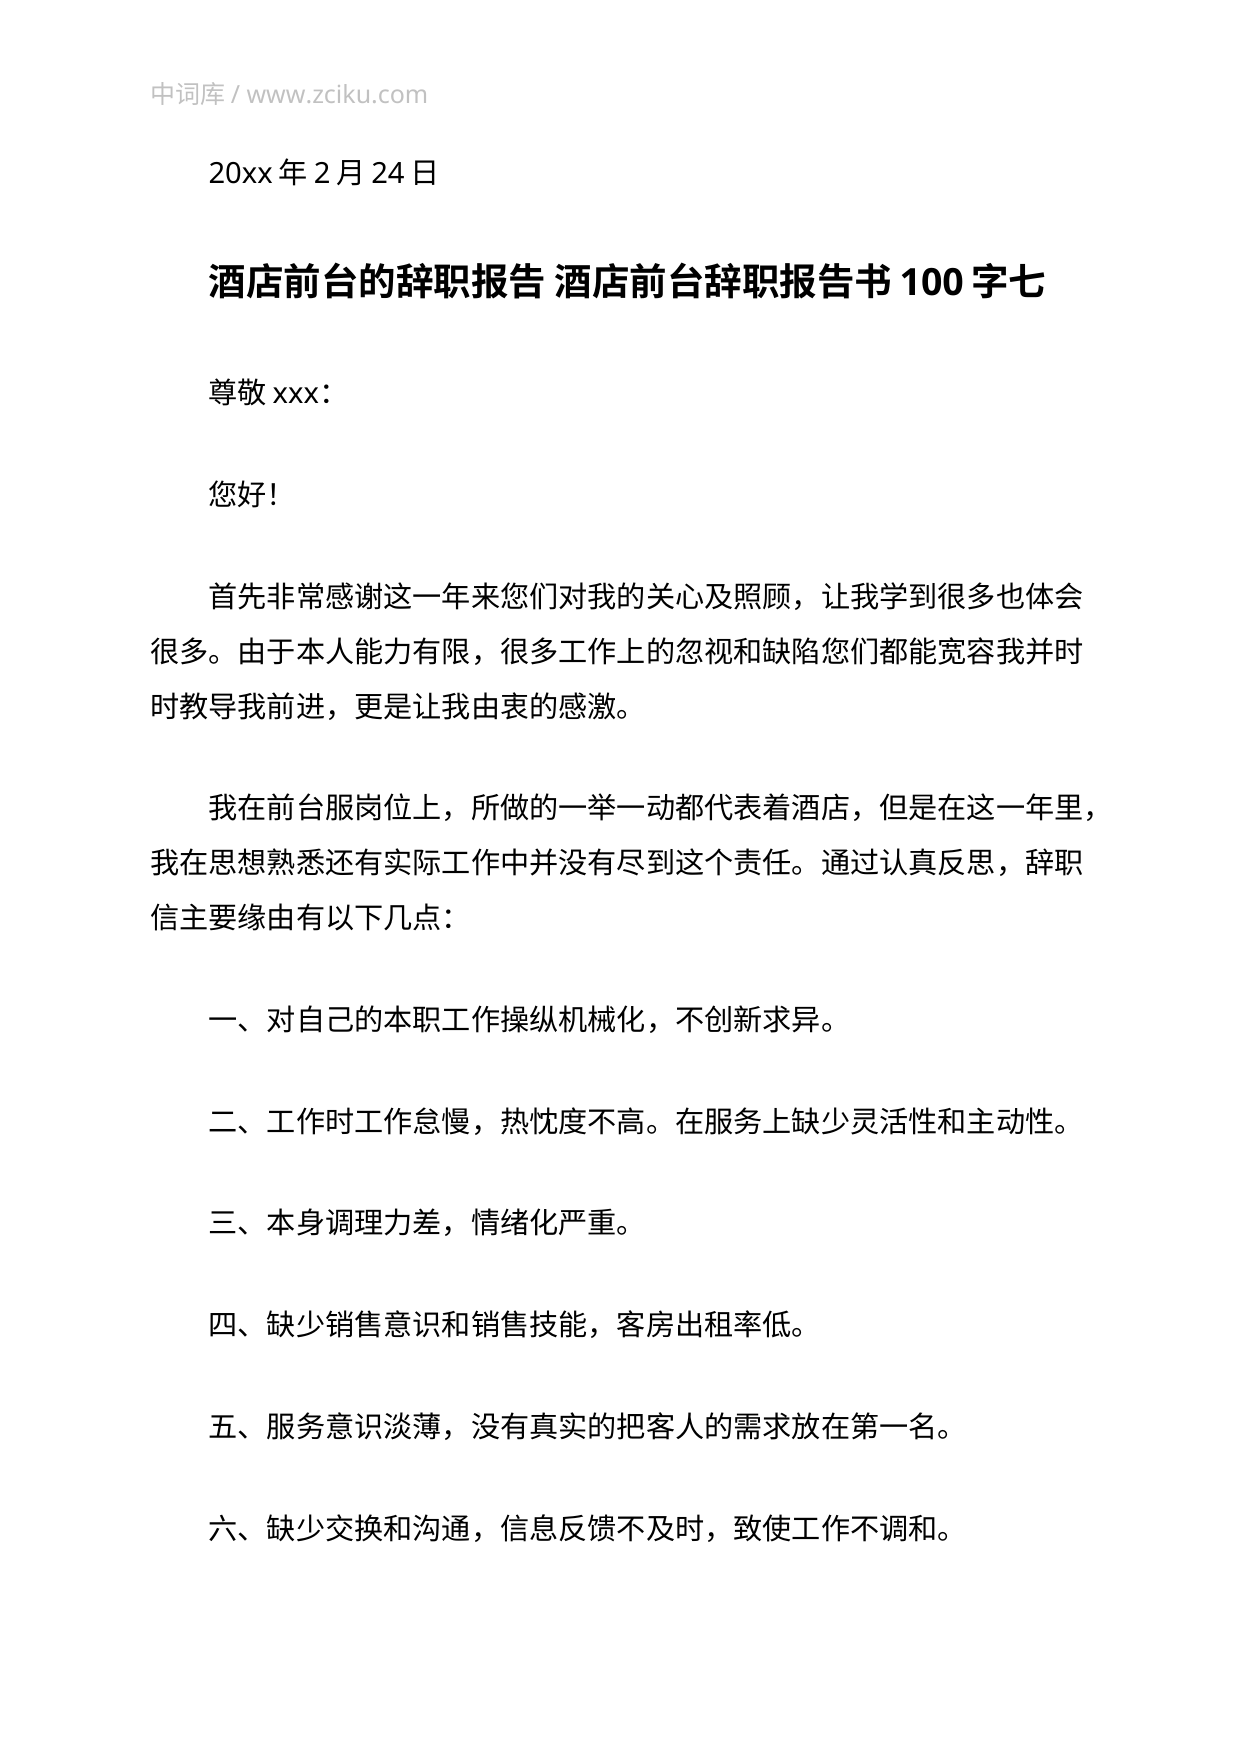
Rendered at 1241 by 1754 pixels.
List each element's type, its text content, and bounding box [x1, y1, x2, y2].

text 酒店前台的辞职报告 酒店前台辞职报告书100字七 [150, 252, 1090, 306]
text 三、本身调理力差，情绪化严重。 [150, 1200, 1090, 1242]
text 二、工作时工作怠慢，热忱度不高。在服务上缺少灵活性和主动性。 [150, 1098, 1090, 1141]
text 一、对自己的本职工作操纵机械化，不创新求异。 [150, 996, 1090, 1039]
text 我在前台服岗位上，所做的一举一动都代表着酒店，但是在这一年里，我在思想熟悉还有实际工作中并没有尽到这个责任。通过认真反思，辞职信主要缘由有以下几点： [150, 785, 1090, 937]
text 20xx年2月24日 [150, 150, 1090, 192]
text 首先非常感谢这一年来您们对我的关心及照顾，让我学到很多也体会很多。由于本人能力有限，很多工作上的忽视和缺陷您们都能宽容我并时时教导我前进，更是让我由衷的感激。 [150, 573, 1090, 725]
text 您好！ [150, 472, 1090, 514]
text 尊敬xxx： [150, 369, 1090, 412]
text 六、缺少交换和沟通，信息反馈不及时，致使工作不调和。 [150, 1505, 1090, 1548]
text 四、缺少销售意识和销售技能，客房出租率低。 [150, 1302, 1090, 1344]
text 五、服务意识淡薄，没有真实的把客人的需求放在第一名。 [150, 1403, 1090, 1446]
